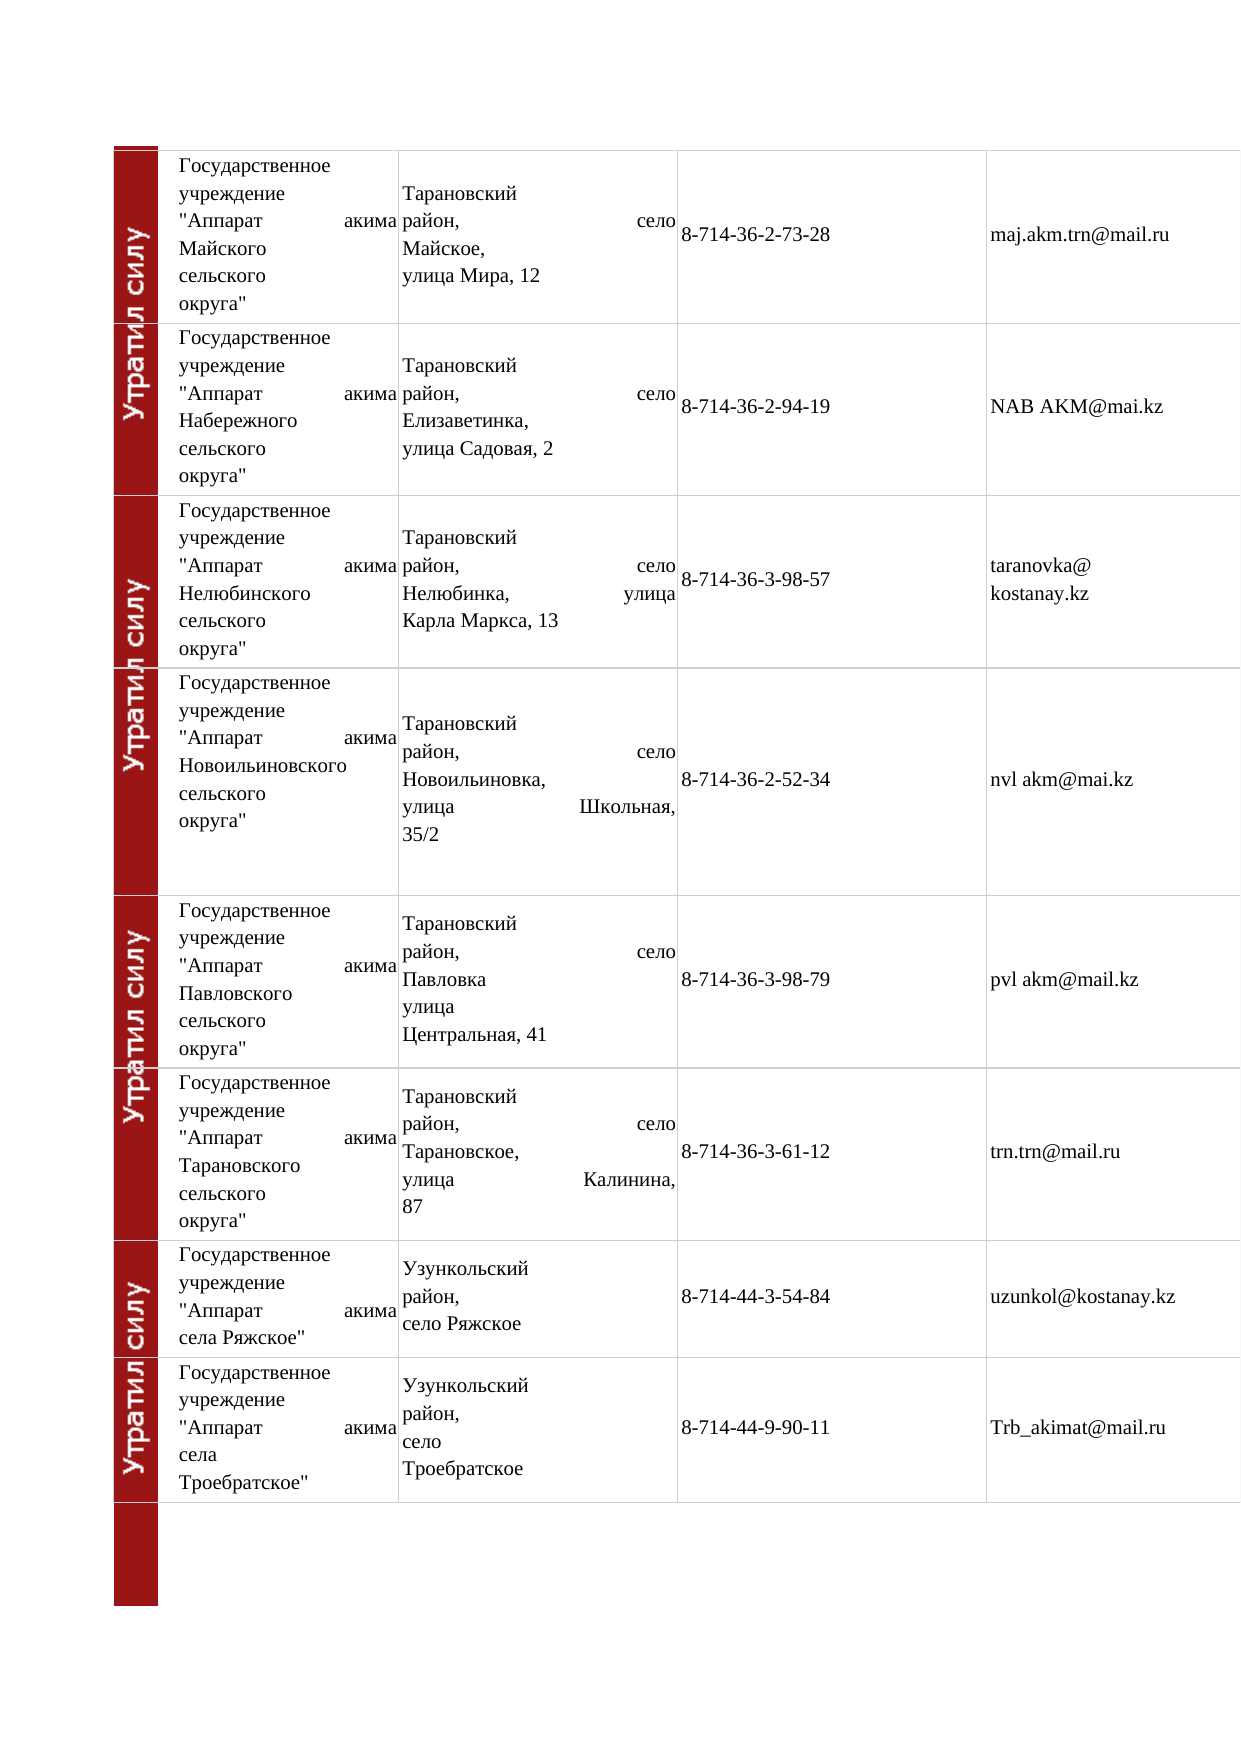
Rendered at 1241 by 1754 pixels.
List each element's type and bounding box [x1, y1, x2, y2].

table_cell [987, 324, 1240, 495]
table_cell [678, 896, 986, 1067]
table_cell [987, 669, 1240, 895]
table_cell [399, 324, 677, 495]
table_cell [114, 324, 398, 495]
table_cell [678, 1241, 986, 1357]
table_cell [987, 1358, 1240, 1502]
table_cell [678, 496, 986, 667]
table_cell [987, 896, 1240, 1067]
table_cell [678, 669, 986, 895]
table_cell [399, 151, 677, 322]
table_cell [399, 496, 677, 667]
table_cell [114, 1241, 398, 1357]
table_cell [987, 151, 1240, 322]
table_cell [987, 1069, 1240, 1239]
picture [114, 146, 158, 150]
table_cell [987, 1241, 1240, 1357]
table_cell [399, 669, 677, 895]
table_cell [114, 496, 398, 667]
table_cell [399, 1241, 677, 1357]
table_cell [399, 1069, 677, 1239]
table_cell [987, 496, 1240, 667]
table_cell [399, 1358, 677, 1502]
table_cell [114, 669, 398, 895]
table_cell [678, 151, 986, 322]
picture [114, 1503, 158, 1606]
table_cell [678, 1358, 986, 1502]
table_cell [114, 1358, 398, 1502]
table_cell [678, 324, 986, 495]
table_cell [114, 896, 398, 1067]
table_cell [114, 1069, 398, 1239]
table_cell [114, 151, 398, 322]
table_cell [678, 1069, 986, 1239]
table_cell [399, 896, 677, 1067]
